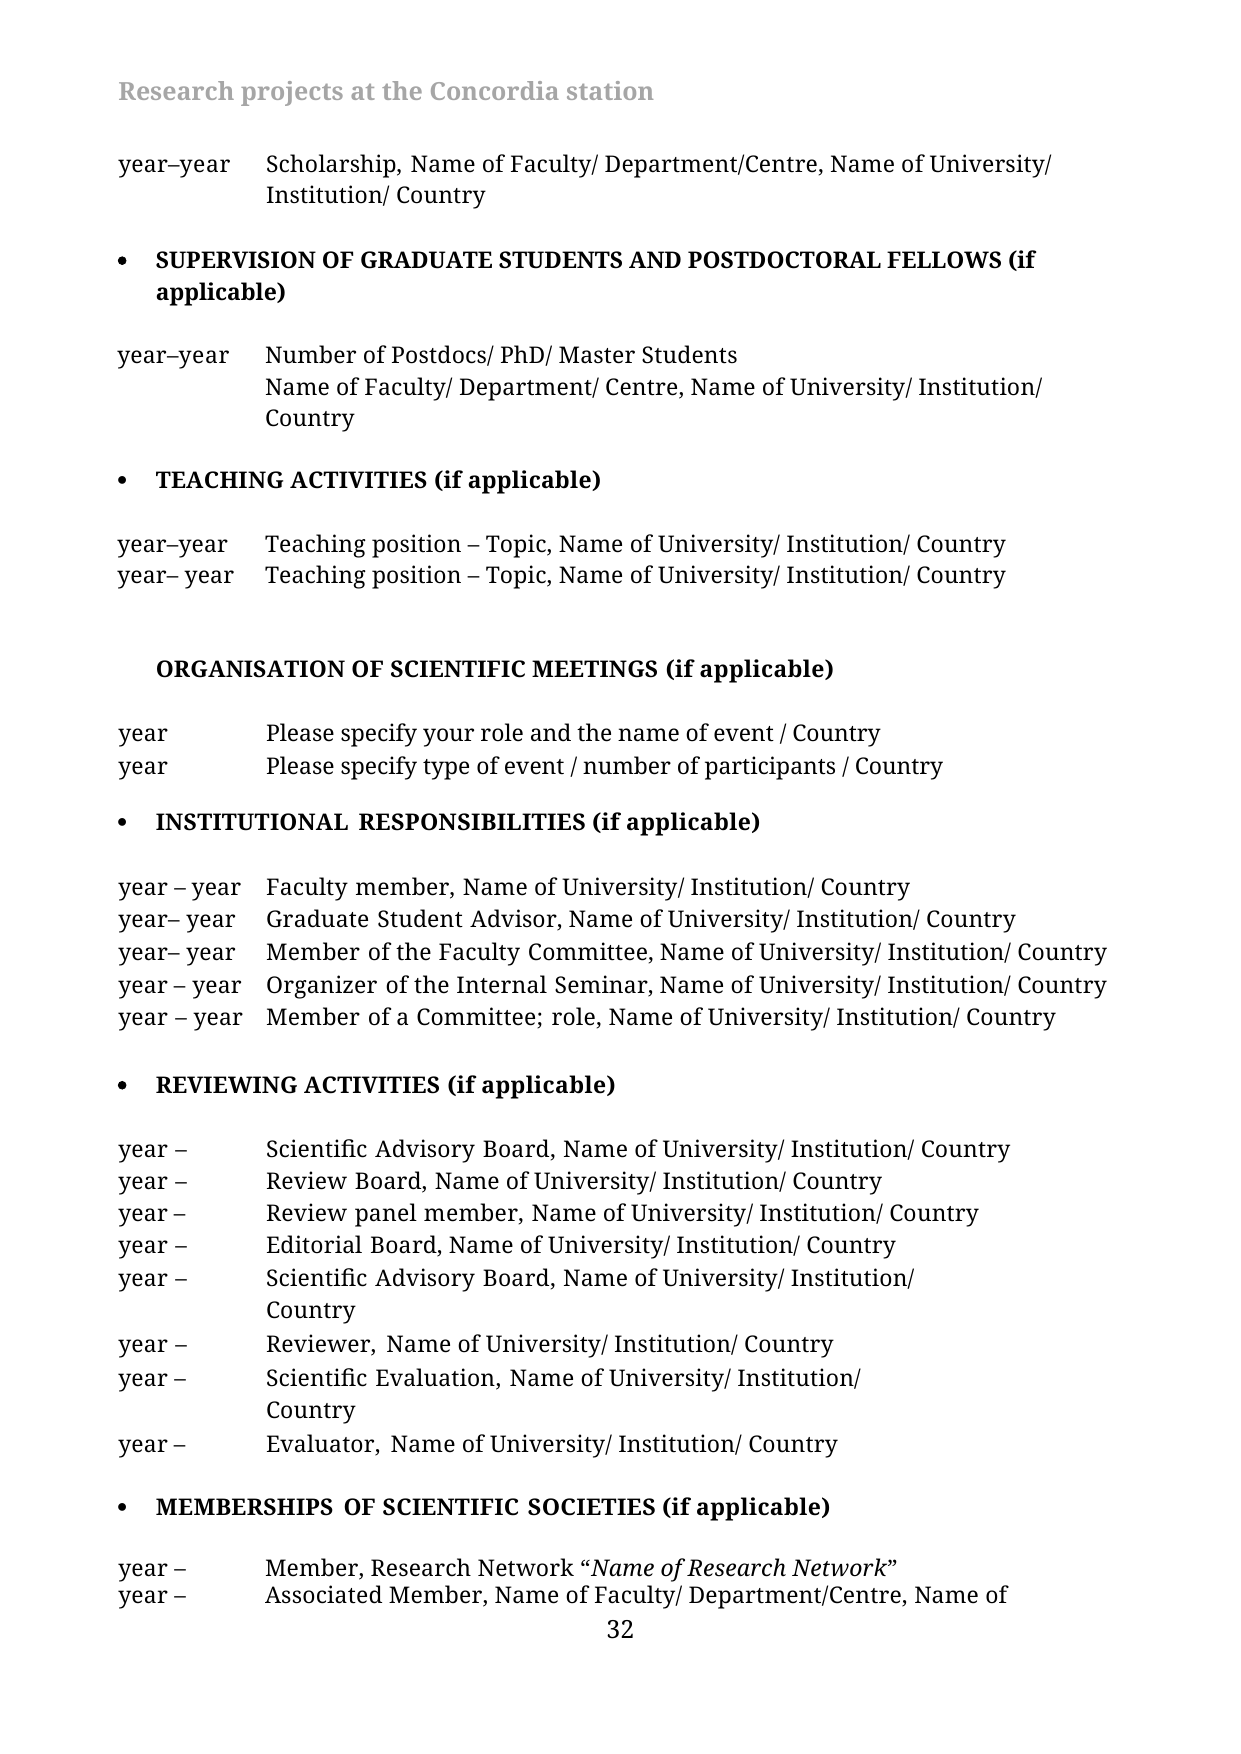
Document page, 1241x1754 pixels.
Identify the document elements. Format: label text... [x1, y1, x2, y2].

text year – Evaluator, Name of University/ Institution/ Country [118, 1428, 1124, 1459]
text ORGANISATION OF SCIENTIFIC MEETINGS (if applicable) [156, 653, 1124, 684]
text year – Review panel member, Name of University/ Institution/ Country [118, 1197, 1124, 1228]
text year – Review Board, Name of University/ Institution/ Country [118, 1165, 1124, 1196]
text year – Scientific Evaluation, Name of University/ Institution/ Country [118, 1362, 929, 1426]
text year–year Scholarship, Name of Faculty/ Department/Centre, Name of University/ Institution/ Country [118, 148, 1124, 210]
text year – Editorial Board, Name of University/ Institution/ Country [118, 1229, 1124, 1261]
list TEACHING ACTIVITIES (if applicable) [118, 464, 1124, 496]
text year – year Faculty member, Name of University/ Institution/ Country [118, 871, 1124, 902]
list MEMBERSHIPS OF SCIENTIFIC SOCIETIES (if applicable) [118, 1491, 1124, 1522]
text year – Reviewer, Name of University/ Institution/ Country [118, 1328, 929, 1359]
text year Please specify your role and the name of event / Country [118, 717, 1124, 748]
text year–year Teaching position – Topic, Name of University/ Institution/ Country [117, 528, 1113, 559]
text year – Scientific Advisory Board, Name of University/ Institution/ Country [118, 1133, 1124, 1164]
text Name of Faculty/ Department/ Centre, Name of University/ Institution/ Country [265, 371, 1124, 433]
text year– year Graduate Student Advisor, Name of University/ Institution/ Country [118, 903, 1124, 934]
text year– year Member of the Faculty Committee, Name of University/ Institution/ Country [118, 936, 1124, 967]
text year – year Member of a Committee; role, Name of University/ Institution/ Country [118, 1001, 1124, 1032]
list REVIEWING ACTIVITIES (if applicable) [118, 1069, 1124, 1100]
text year–year Number of Postdocs/ PhD/ Master Students [117, 339, 1113, 371]
list SUPERVISION OF GRADUATE STUDENTS AND POSTDOCTORAL FELLOWS (if applicable) [118, 244, 1124, 307]
text year – year Organizer of the Internal Seminar, Name of University/ Institution/ Country [118, 968, 1124, 1000]
text year – Member, Research Network “Name of Research Network” [118, 1555, 1122, 1582]
text year – Scientific Advisory Board, Name of University/ Institution/ Country [118, 1262, 929, 1326]
text year Please specify type of event / number of participants / Country [118, 749, 1124, 781]
text year– year Teaching position – Topic, Name of University/ Institution/ Country [117, 559, 1113, 591]
list INSTITUTIONAL RESPONSIBILITIES (if applicable) [118, 806, 1124, 837]
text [118, 1582, 1122, 1609]
